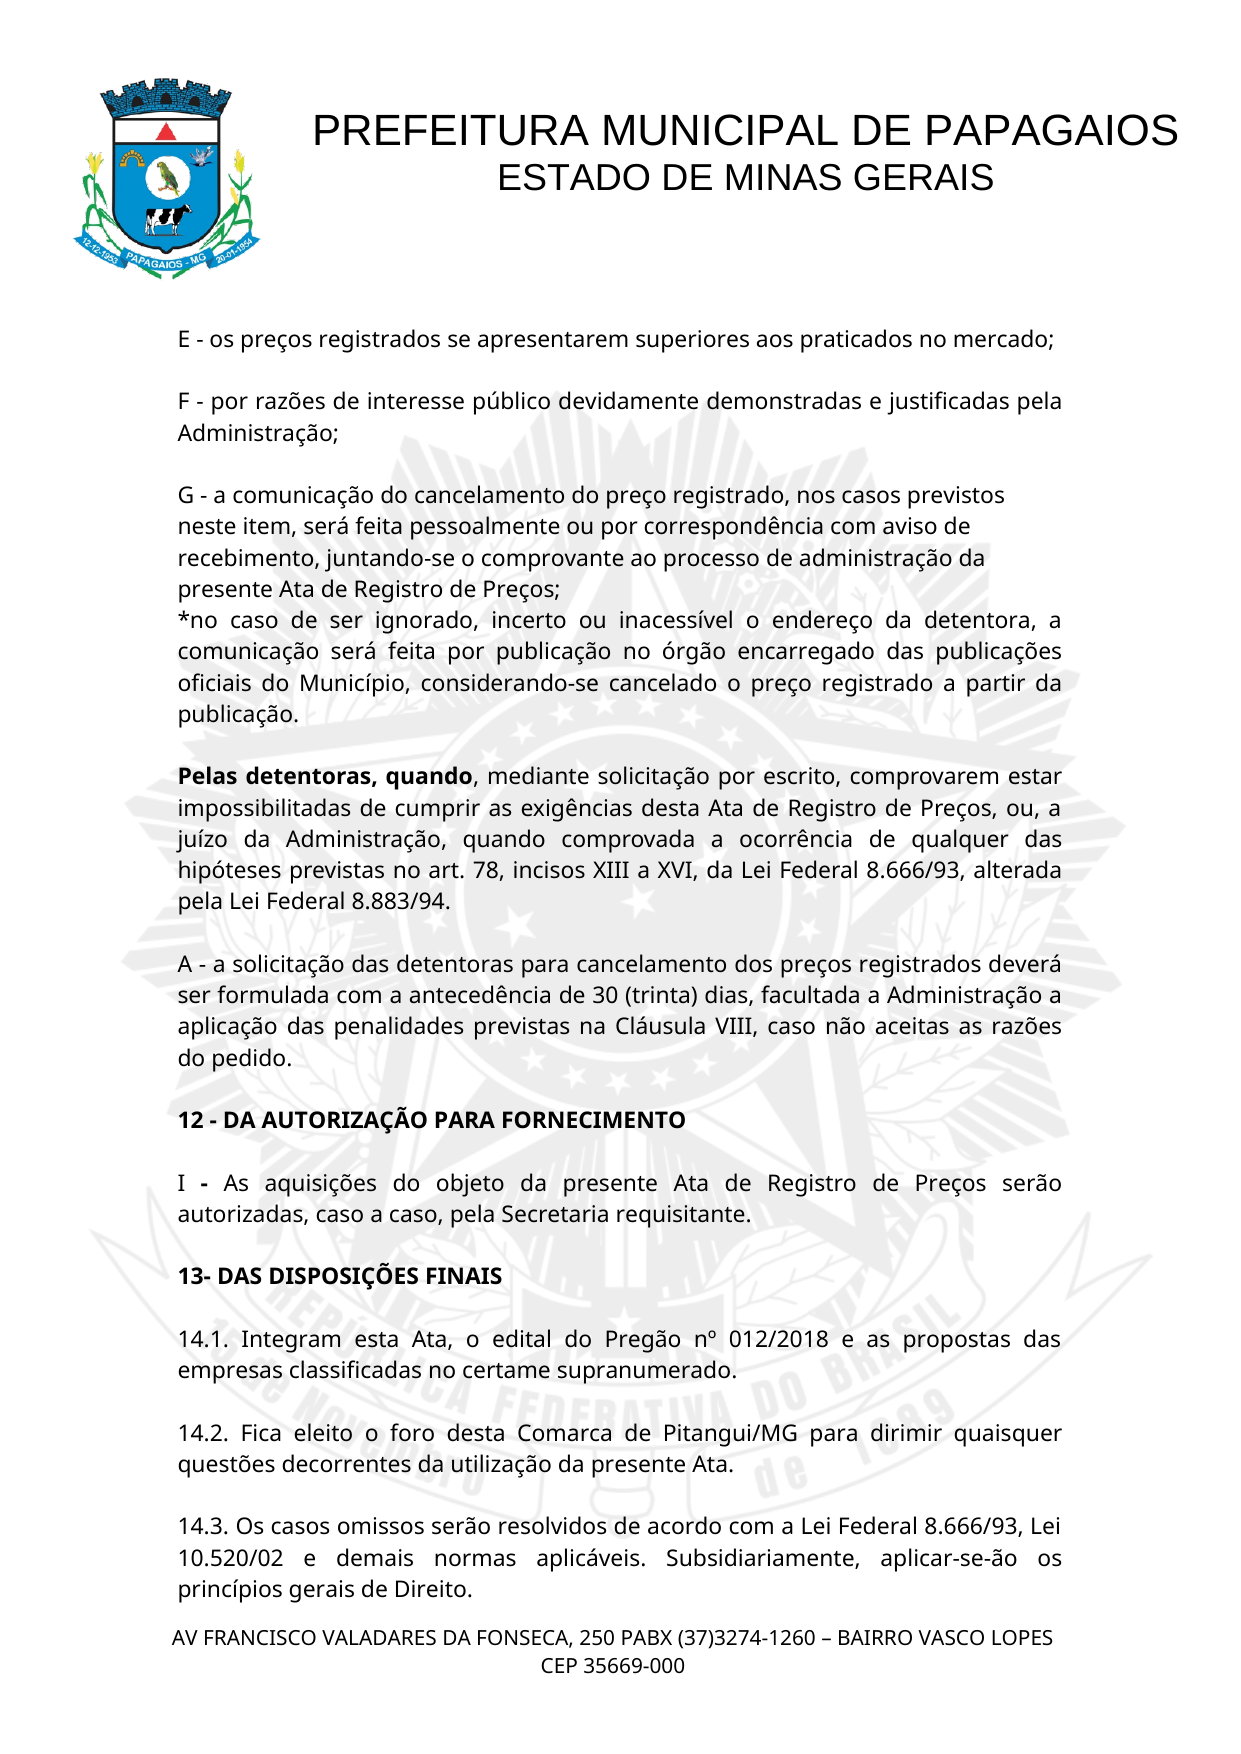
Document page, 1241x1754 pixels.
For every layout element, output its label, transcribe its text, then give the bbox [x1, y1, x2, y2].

text 12 - DA AUTORIZAÇÃO PARA FORNECIMENTO [177, 1104, 1063, 1135]
text 13- DAS DISPOSIÇÕES FINAIS [177, 1260, 1063, 1292]
text Pelas detentoras, quando, mediante solicitação por escrito, comprovarem estar impossibilitadas de cumprir as exigências desta Ata de Registro de Preços, ou, a juízo da Administração, quando comprovada a ocorrência de qualquer das hipóteses previstas no art. 78, incisos XIII a XVI, da Lei Federal 8.666/93, alterada pela Lei Federal 8.883/94. [177, 760, 1063, 917]
text F - por razões de interesse público devidamente demonstradas e justificadas pela Administração; [177, 385, 1063, 448]
text 14.2. Fica eleito o foro desta Comarca de Pitangui/MG para dirimir quaisquer questões decorrentes da utilização da presente Ata. [177, 1417, 1063, 1479]
text G - a comunicação do cancelamento do preço registrado, nos casos previstos neste item, será feita pessoalmente ou por correspondência com aviso de recebimento, juntando-se o comprovante ao processo de administração da presente Ata de Registro de Preços; [177, 479, 1063, 604]
picture [72, 73, 262, 281]
text 14.3. Os casos omissos serão resolvidos de acordo com a Lei Federal 8.666/93, Lei 10.520/02 e demais normas aplicáveis. Subsidiariamente, aplicar-se-ão os princípios gerais de Direito. [177, 1510, 1063, 1604]
text *no caso de ser ignorado, incerto ou inacessível o endereço da detentora, a comunicação será feita por publicação no órgão encarregado das publicações oficiais do Município, considerando-se cancelado o preço registrado a partir da publicação. [177, 604, 1063, 729]
text A - a solicitação das detentoras para cancelamento dos preços registrados deverá ser formulada com a antecedência de 30 (trinta) dias, facultada a Administração a aplicação das penalidades previstas na Cláusula VIII, caso não aceitas as razões do pedido. [177, 948, 1063, 1073]
text I - As aquisições do objeto da presente Ata de Registro de Preços serão autorizadas, caso a caso, pela Secretaria requisitante. [177, 1167, 1063, 1229]
text 14.1. Integram esta Ata, o edital do Pregão nº 012/2018 e as propostas das empresas classificadas no certame supranumerado. [177, 1323, 1063, 1385]
picture [88, 390, 1153, 1539]
text E - os preços registrados se apresentarem superiores aos praticados no mercado; [177, 323, 1063, 354]
